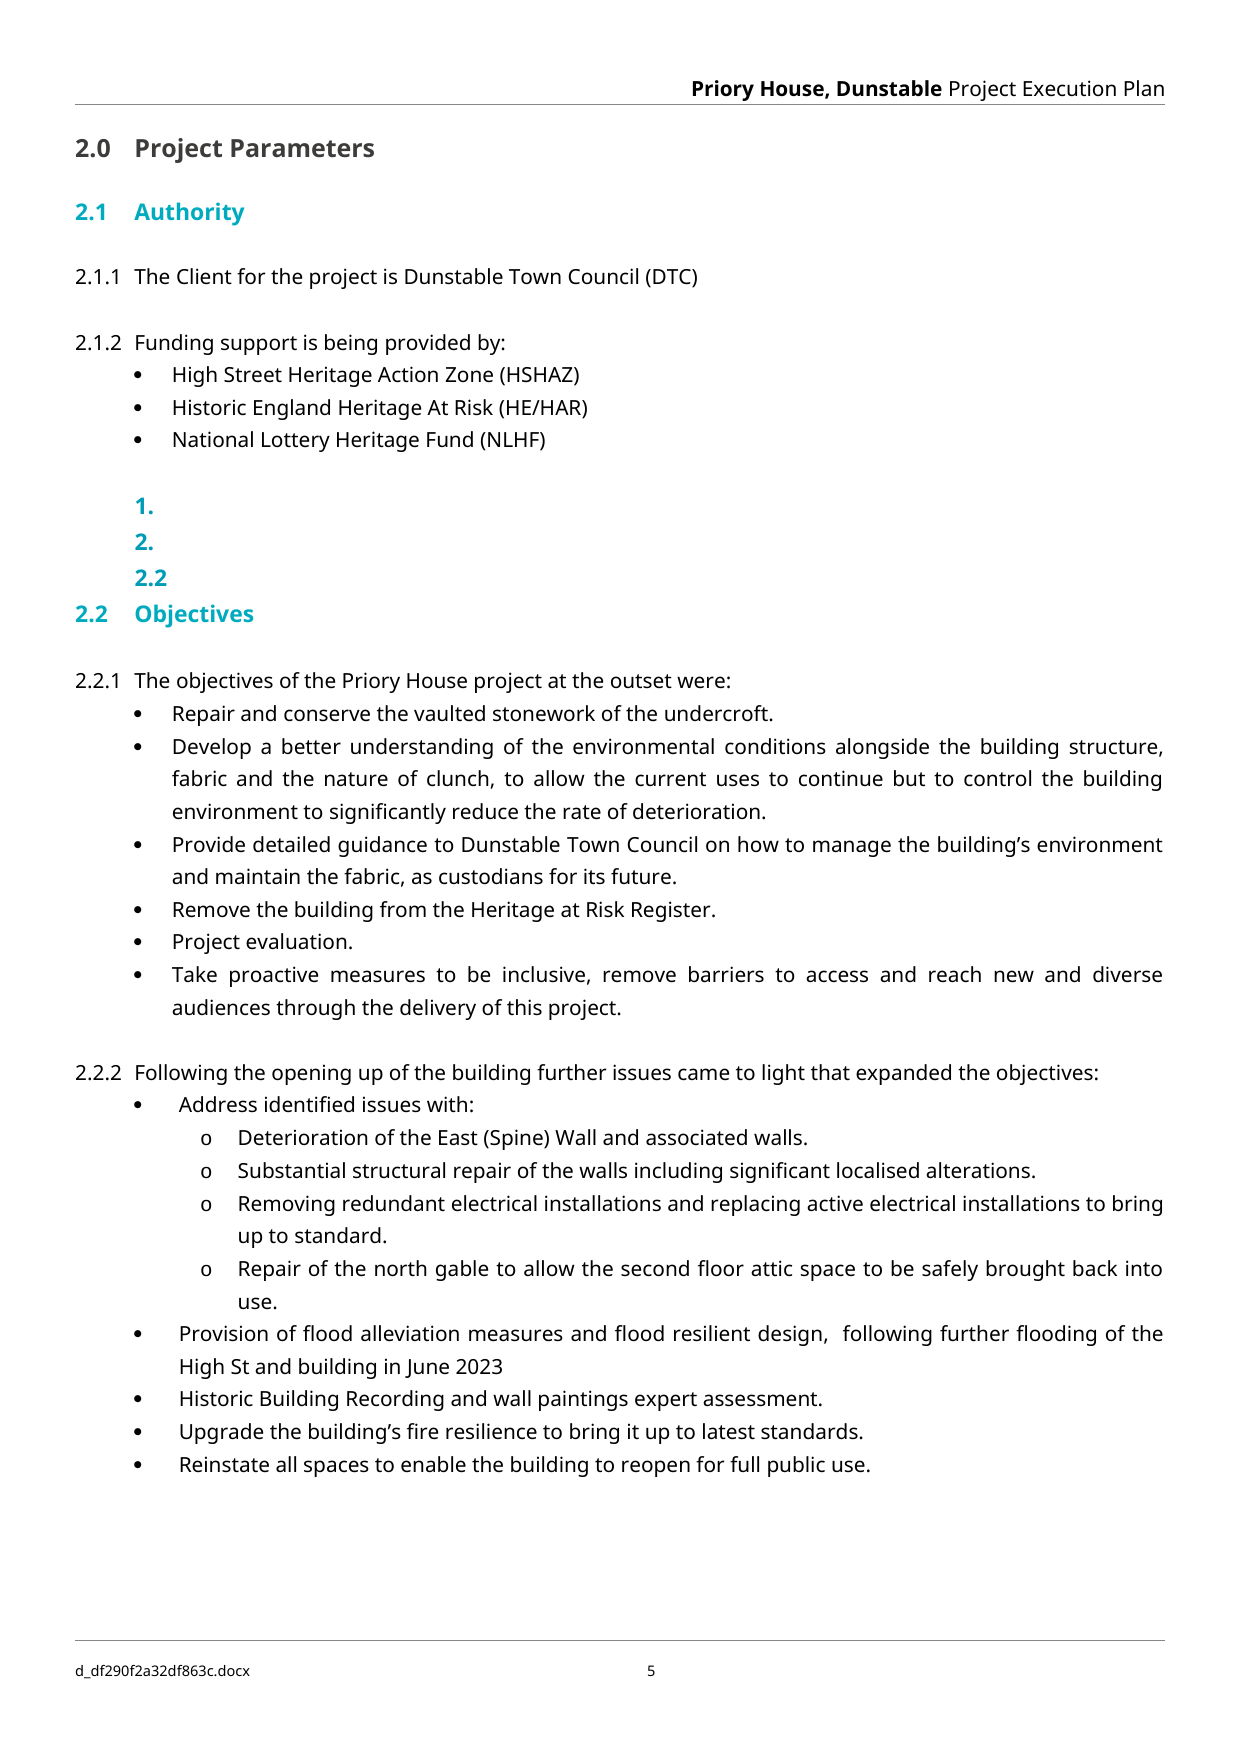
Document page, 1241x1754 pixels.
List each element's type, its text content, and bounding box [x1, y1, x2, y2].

list National Lottery Heritage Fund (NLHF) [134, 426, 1165, 454]
text 2.1.2 Funding support is being provided by: [75, 328, 1165, 356]
list Historic Building Recording and wall paintings expert assessment. [134, 1384, 1165, 1413]
list Project Parameters [75, 133, 1165, 164]
list Take proactive measures to be inclusive, remove barriers to access and reach new and diverse audiences through the delivery of this project. [134, 960, 1165, 1021]
text 2.1.1 The Client for the project is Dunstable Town Council (DTC) [75, 262, 1165, 291]
text 2.2.2 Following the opening up of the building further issues came to light that expanded the objectives: [75, 1058, 1165, 1086]
list Deterioration of the East (Spine) Wall and associated walls. [200, 1123, 1165, 1152]
list Address identified issues with: [134, 1091, 1165, 1119]
list Upgrade the building’s fire resilience to bring it up to latest standards. [134, 1417, 1165, 1446]
list Substantial structural repair of the walls including significant localised alterations. [200, 1156, 1165, 1184]
text 2.2.1 The objectives of the Priory House project at the outset were: [75, 667, 1165, 695]
list Historic England Heritage At Risk (HE/HAR) [134, 393, 1165, 421]
list Provision of flood alleviation measures and flood resilient design, following further flooding of the High St and building in June 2023 [134, 1319, 1165, 1380]
list Project evaluation. [134, 927, 1165, 956]
list Objectives [75, 598, 1165, 629]
list Provide detailed guidance to Dunstable Town Council on how to manage the building’s environment and maintain the fabric, as custodians for its future. [134, 830, 1165, 891]
list Develop a better understanding of the environmental conditions alongside the building structure, fabric and the nature of clunch, to allow the current uses to continue but to control the building environment to significantly reduce the rate of deterioration. [134, 732, 1165, 826]
list Reinstate all spaces to enable the building to reopen for full public use. [134, 1450, 1165, 1478]
list Remove the building from the Heritage at Risk Register. [134, 895, 1165, 923]
list Removing redundant electrical installations and replacing active electrical installations to bring up to standard. [200, 1189, 1165, 1250]
text 2.1 Authority [75, 195, 1165, 227]
list Repair and conserve the vaulted stonework of the undercroft. [134, 699, 1165, 728]
list Repair of the north gable to allow the second floor attic space to be safely brought back into use. [200, 1254, 1165, 1315]
list High Street Heritage Action Zone (HSHAZ) [134, 360, 1165, 389]
